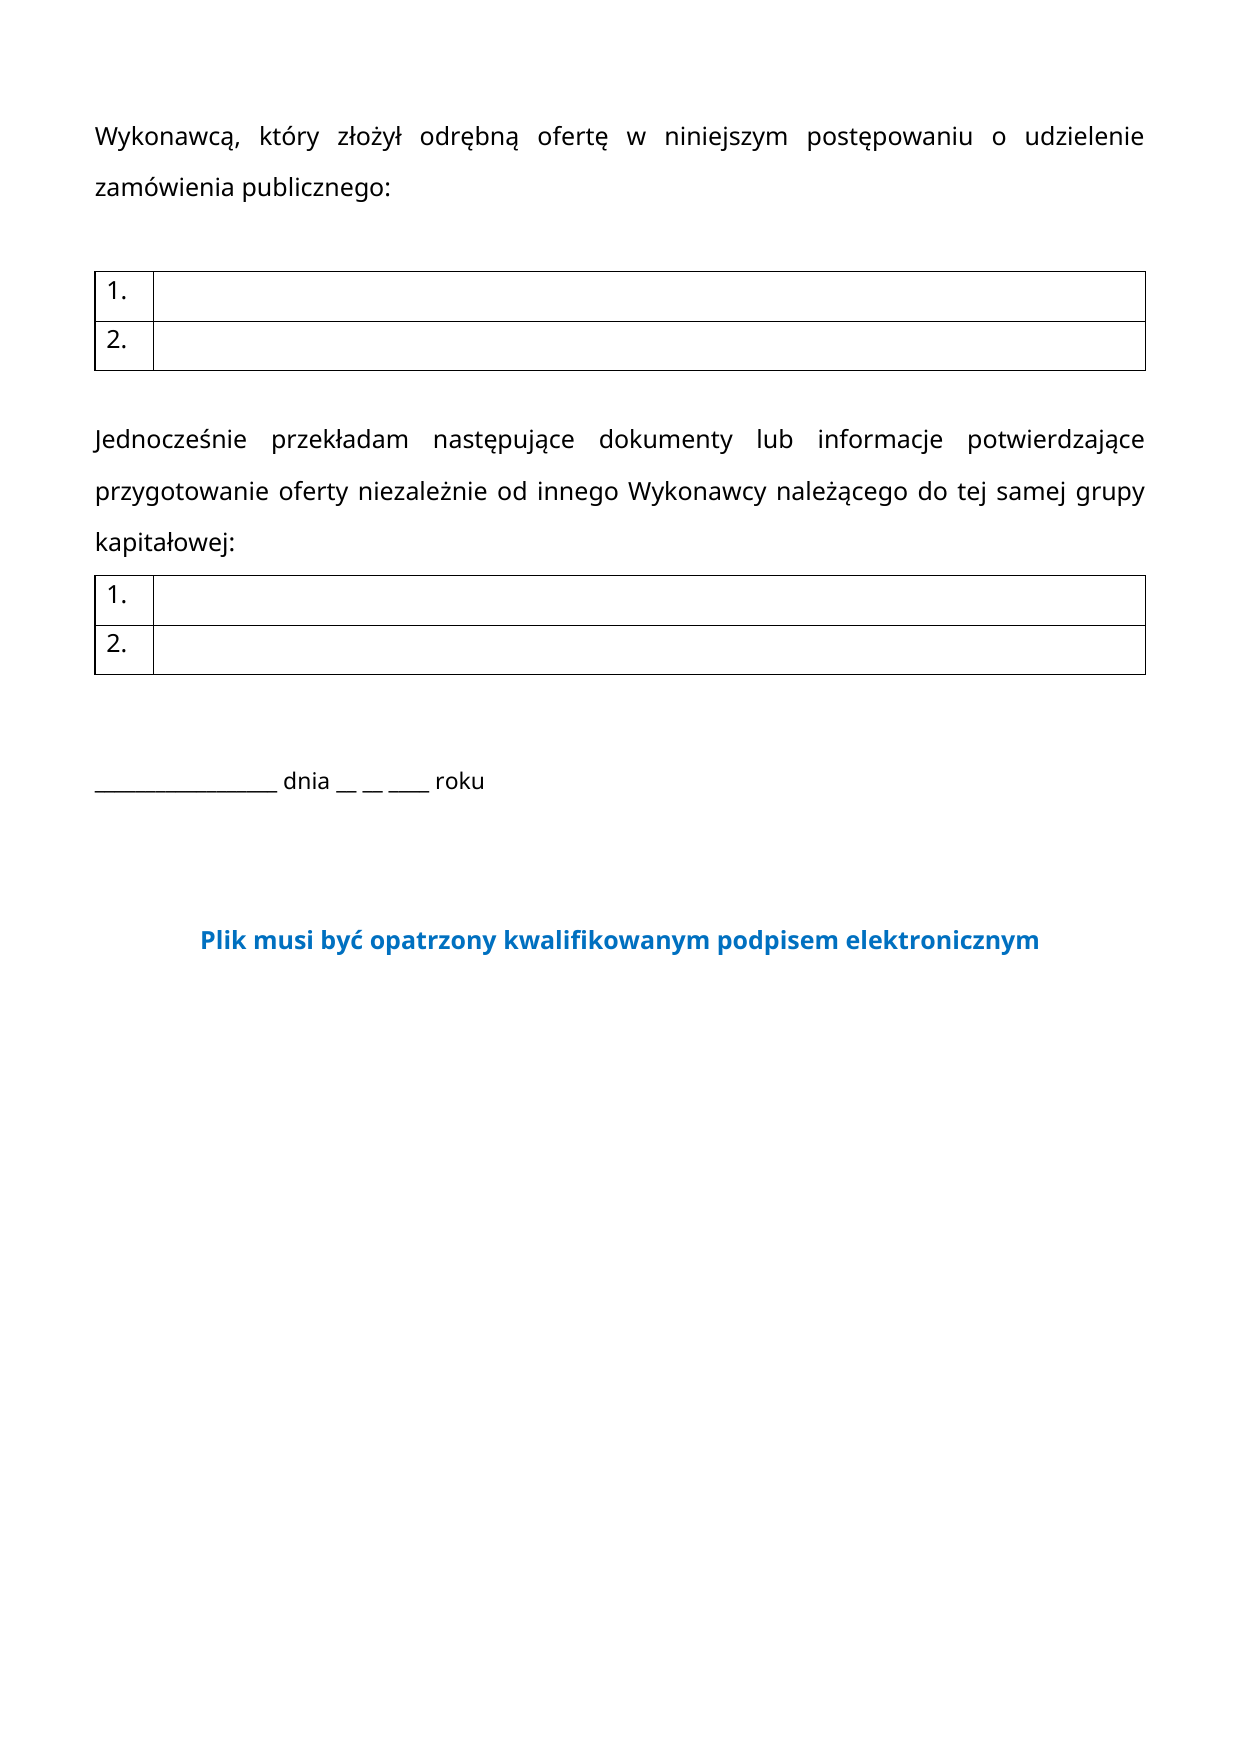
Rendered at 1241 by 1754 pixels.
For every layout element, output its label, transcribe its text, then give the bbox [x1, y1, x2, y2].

table_cell [154, 322, 1145, 370]
table_header [154, 576, 1145, 624]
table_header 1. [96, 272, 153, 321]
text Jednocześnie przekładam następujące dokumenty lub informacje potwierdzające przygotowanie oferty niezależnie od innego Wykonawcy należącego do tej samej grupy kapitałowej: [94, 422, 1146, 558]
table_cell [154, 626, 1145, 674]
table_cell 2. [96, 322, 153, 370]
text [94, 118, 1146, 203]
table_header 1. [96, 576, 153, 624]
table_cell 2. [96, 626, 153, 674]
text Plik musi być opatrzony kwalifikowanym podpisem elektronicznym [94, 923, 1146, 957]
text __________________ dnia __ __ ____ roku [94, 765, 1146, 797]
table_header [154, 272, 1145, 321]
